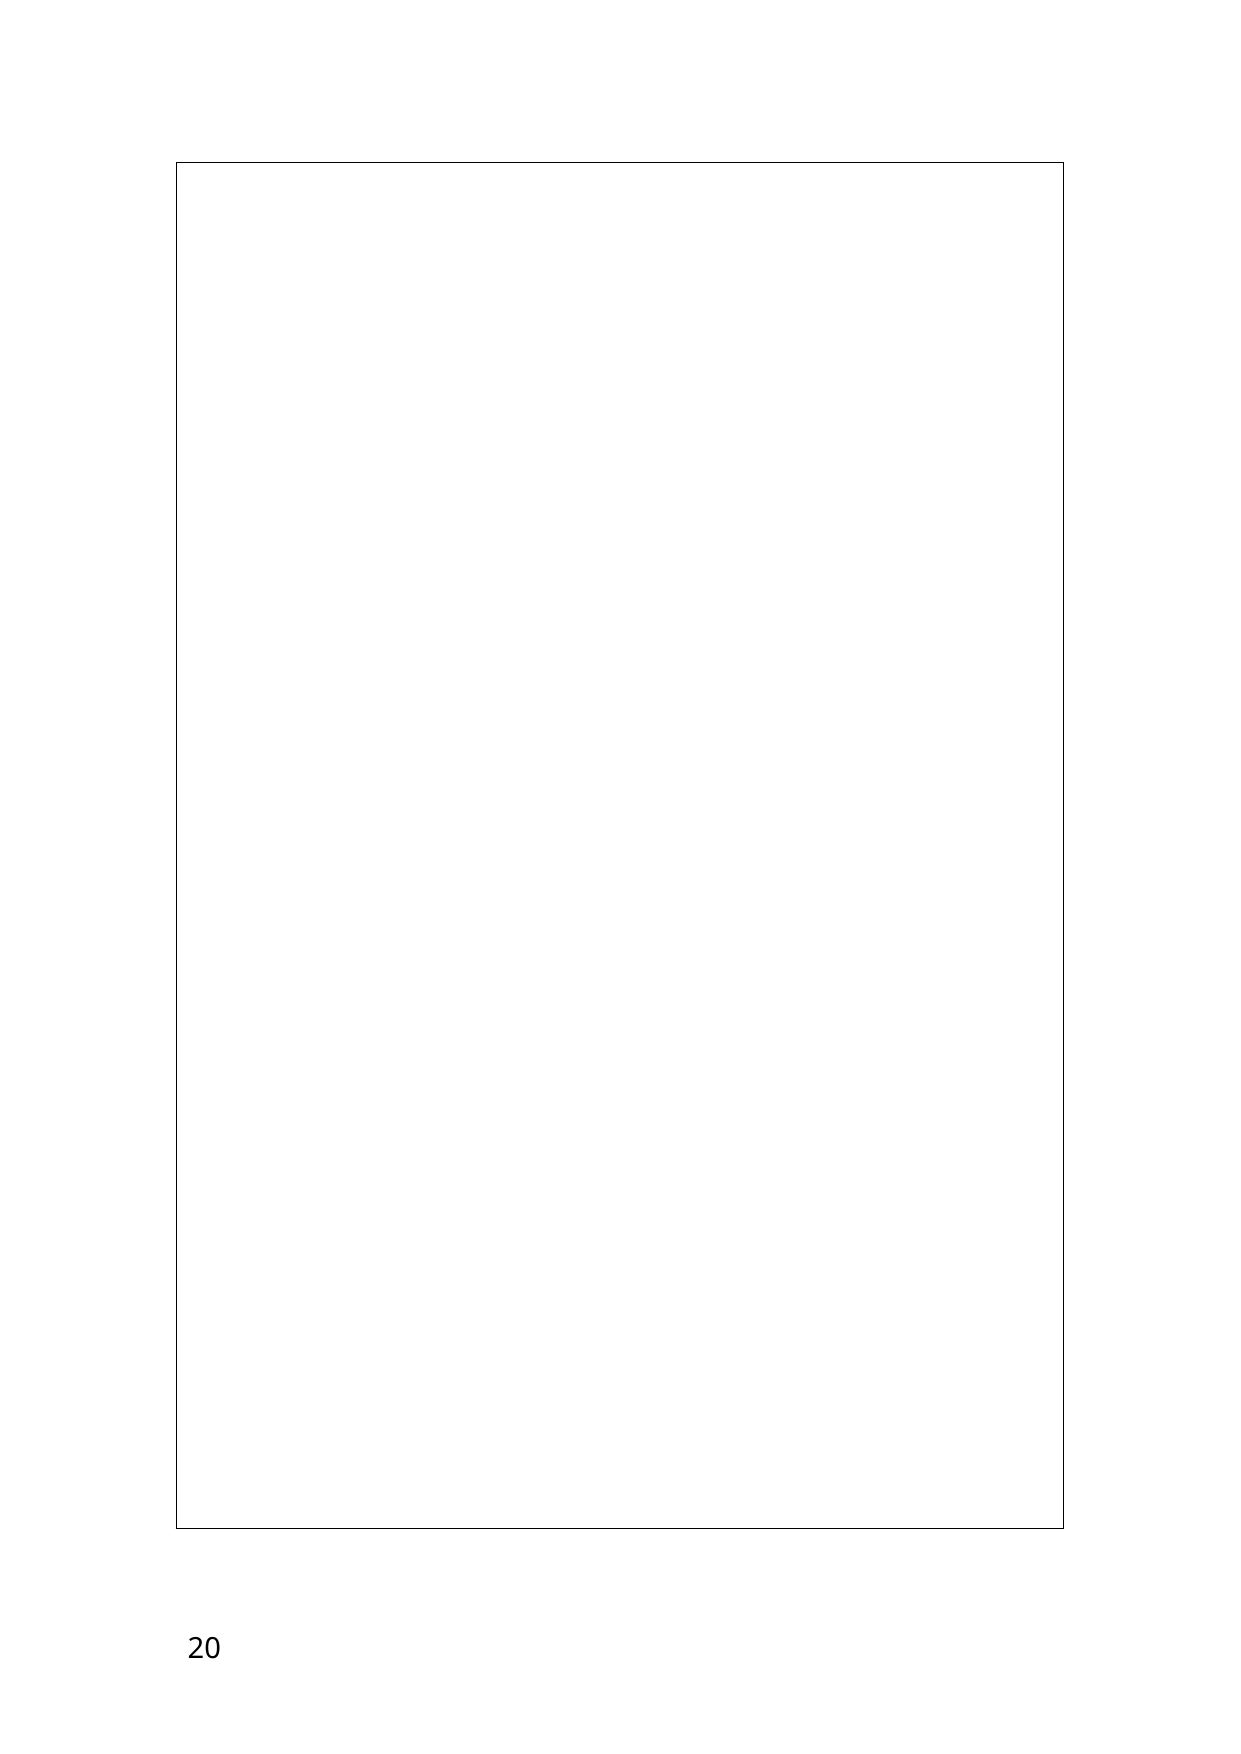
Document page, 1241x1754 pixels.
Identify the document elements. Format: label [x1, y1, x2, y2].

table_cell [177, 163, 1063, 1528]
